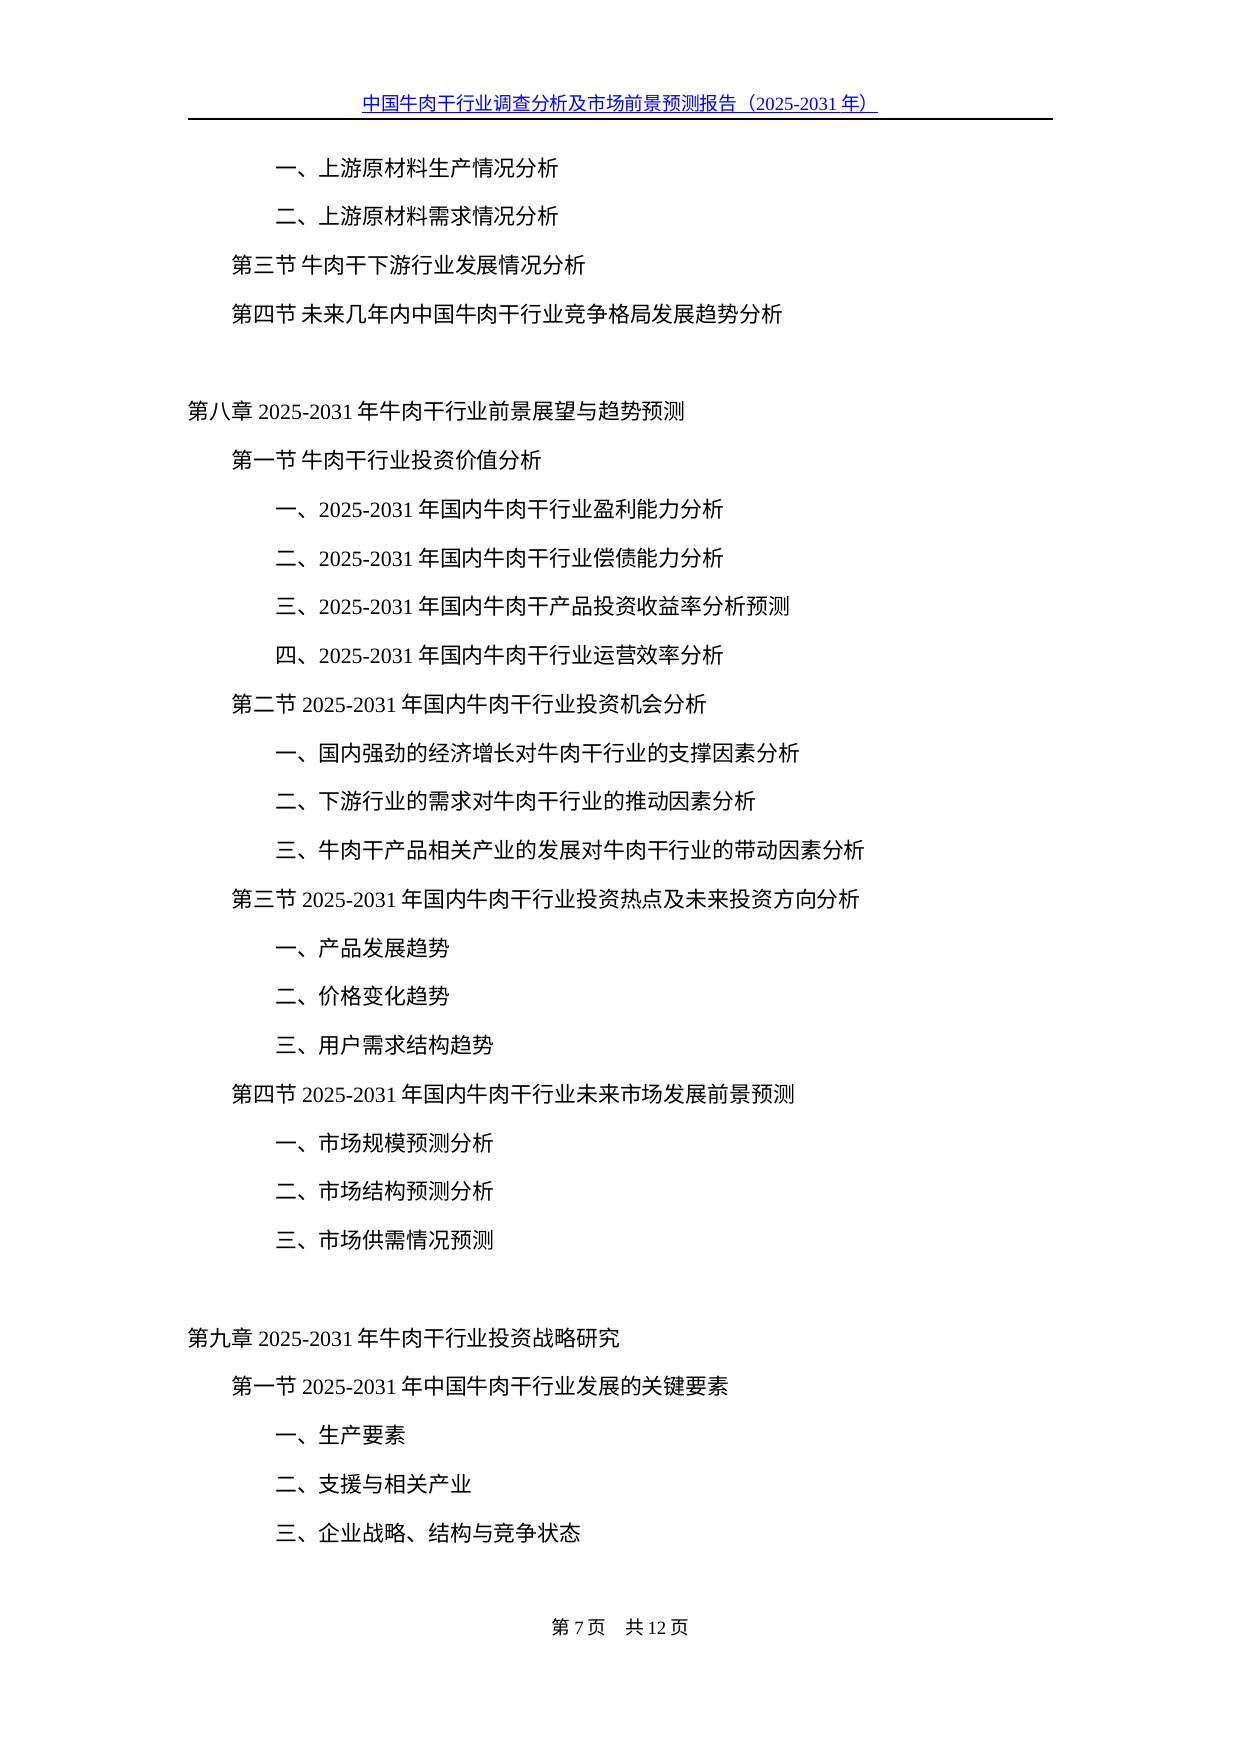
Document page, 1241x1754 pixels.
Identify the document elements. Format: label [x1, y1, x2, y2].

text [187, 150, 1053, 1548]
